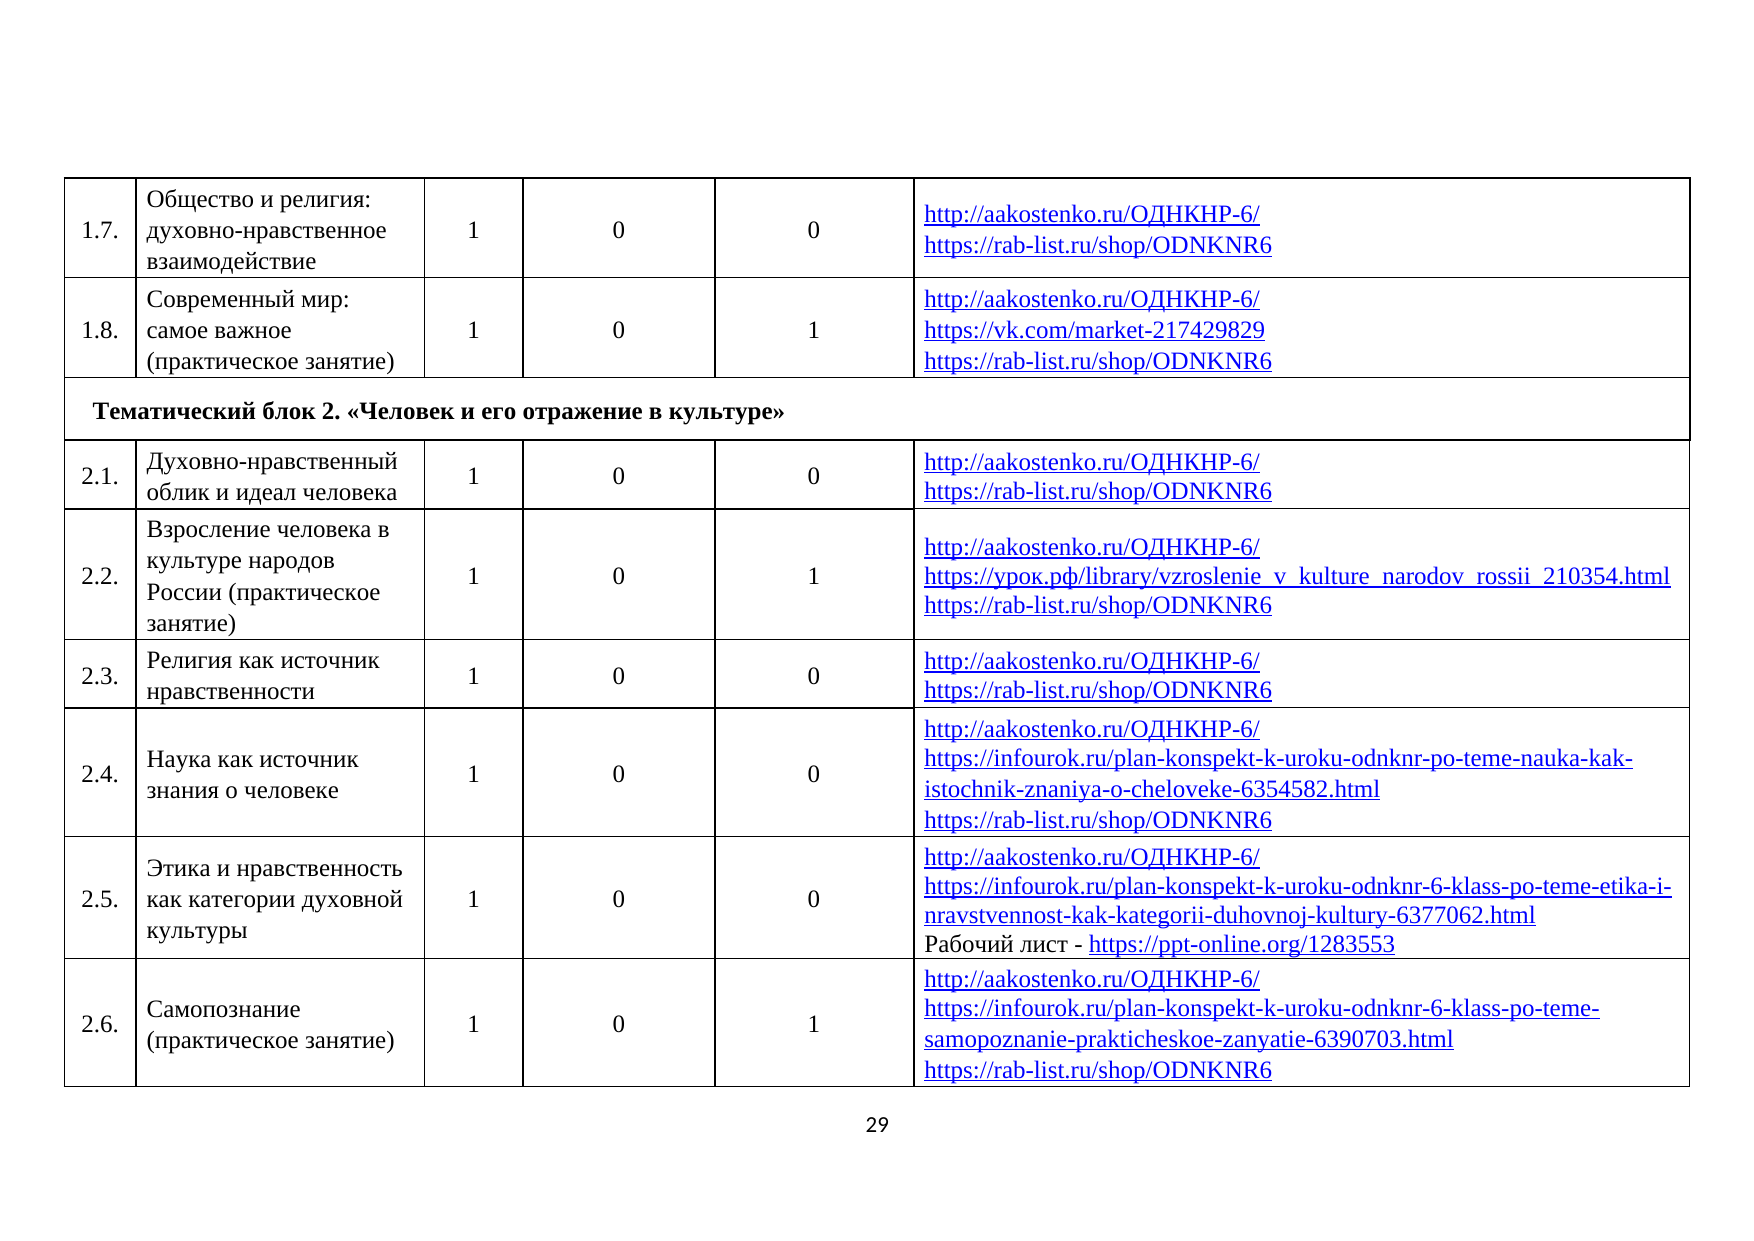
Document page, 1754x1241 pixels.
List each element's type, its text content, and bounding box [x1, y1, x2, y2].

table_cell 0 [524, 837, 714, 957]
table_cell Общество и религия: духовно-нравственное взаимодействие [137, 179, 424, 277]
table_cell 0 [524, 510, 714, 638]
table_cell 1 [425, 959, 522, 1086]
table_cell 2.5. [65, 837, 135, 957]
table_cell 1 [425, 837, 522, 957]
table_cell http://aakostenko.ru/ОДНКНР-6/ https://rab-list.ru/shop/ODNKNR6 [915, 441, 1689, 508]
table_cell 0 [524, 640, 714, 707]
table_cell http://aakostenko.ru/ОДНКНР-6/ https://rab-list.ru/shop/ODNKNR6 [915, 179, 1689, 277]
table_cell 1 [425, 709, 522, 836]
table_cell Религия как источник нравственности [137, 640, 424, 707]
table_cell 1 [716, 278, 913, 377]
table_cell 1 [716, 959, 913, 1086]
table_cell Духовно-нравственный облик и идеал человека [137, 441, 424, 508]
table_cell 0 [524, 278, 714, 377]
table_cell 1 [425, 640, 522, 707]
table_cell 2.2. [65, 510, 135, 638]
table_cell http://aakostenko.ru/ОДНКНР-6/ https://infourok.ru/plan-konspekt-k-uroku-odnknr-po-teme-nauka-kak-istochnik-znaniya-o-cheloveke-6354582.html https://rab-list.ru/shop/ODNKNR6 [915, 708, 1689, 836]
table_cell 1 [425, 179, 522, 277]
table_cell Тематический блок 2. «Человек и его отражение в культуре» [65, 378, 1689, 439]
table_cell 1.8. [65, 278, 135, 377]
table_cell 0 [716, 179, 913, 277]
table_cell 0 [716, 709, 913, 836]
table_cell 1.7. [65, 179, 135, 277]
table_cell 0 [716, 441, 913, 508]
table_cell 2.1. [65, 441, 135, 508]
table_cell http://aakostenko.ru/ОДНКНР-6/ https://vk.com/market-217429829 https://rab-list.ru/shop/ODNKNR6 [915, 278, 1689, 377]
table_cell http://aakostenko.ru/ОДНКНР-6/ https://infourok.ru/plan-konspekt-k-uroku-odnknr-6-klass-po-teme-samopoznanie-prakticheskoe-zanyatie-6390703.html https://rab-list.ru/shop/ODNKNR6 [915, 959, 1689, 1086]
table_cell Самопознание (практическое занятие) [137, 959, 424, 1086]
table_cell http://aakostenko.ru/ОДНКНР-6/ https://infourok.ru/plan-konspekt-k-uroku-odnknr-6-klass-po-teme-etika-i-nravstvennost-kak-kategorii-duhovnoj-kultury-6377062.html Рабочий лист - https://ppt-online.org/1283553 [915, 837, 1689, 957]
table_cell 2.4. [65, 709, 135, 836]
table_cell 0 [716, 640, 913, 707]
table_cell 2.3. [65, 640, 135, 707]
table_cell 0 [524, 959, 714, 1086]
table_cell 0 [524, 179, 714, 277]
table_cell 0 [524, 709, 714, 836]
table_cell 1 [425, 441, 522, 508]
table_cell 1 [425, 510, 522, 638]
table_cell 0 [524, 441, 714, 508]
table_cell http://aakostenko.ru/ОДНКНР-6/ https://урок.рф/library/vzroslenie_v_kulture_narodov_rossii_210354.html https://rab-list.ru/shop/ODNKNR6 [915, 509, 1689, 638]
table_cell Современный мир: самое важное (практическое занятие) [137, 278, 424, 377]
table_cell 0 [716, 837, 913, 957]
table_cell Этика и нравственность как категории духовной культуры [137, 837, 424, 957]
table_cell 2.6. [65, 959, 135, 1086]
table_cell http://aakostenko.ru/ОДНКНР-6/ https://rab-list.ru/shop/ODNKNR6 [915, 640, 1689, 707]
table_cell Наука как источник знания о человеке [137, 709, 424, 836]
table_cell 1 [425, 278, 522, 377]
table_cell 1 [716, 510, 913, 638]
table_cell Взросление человека в культуре народов России (практическое занятие) [137, 510, 424, 638]
